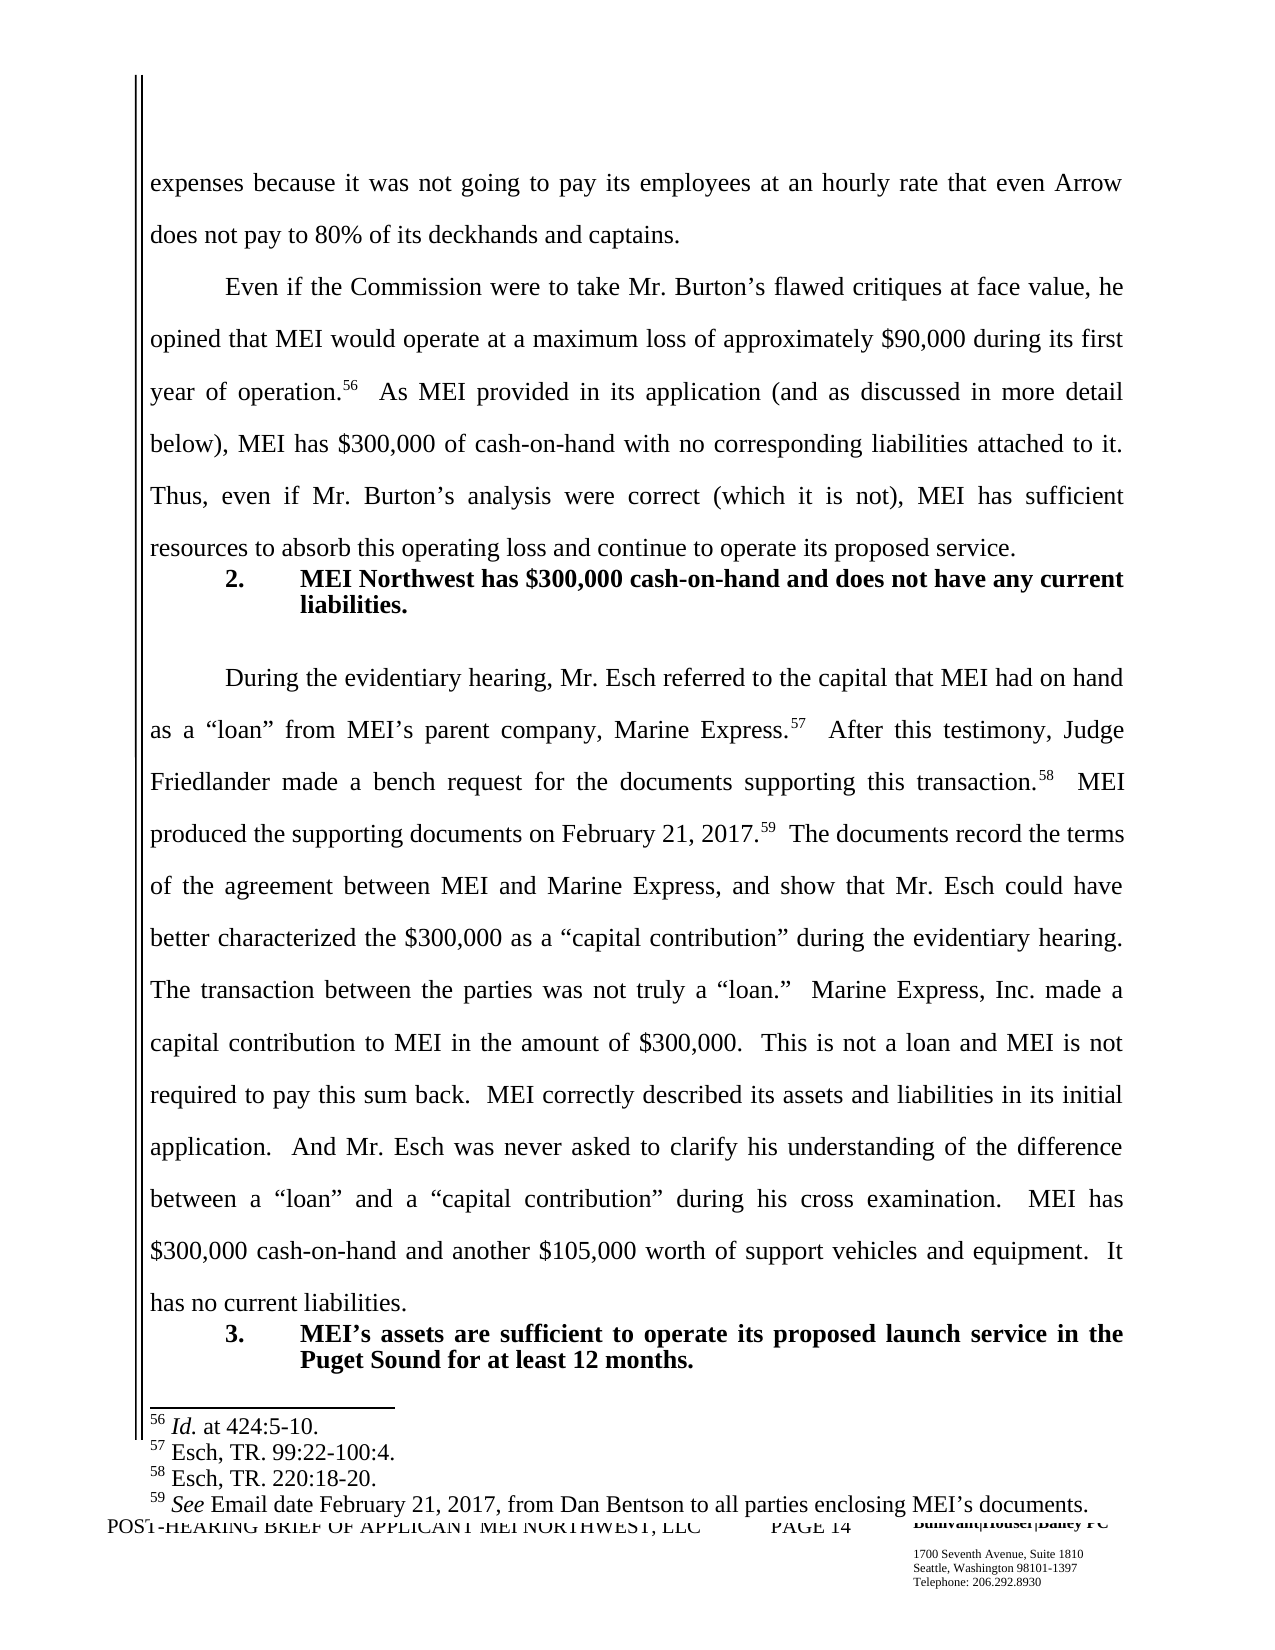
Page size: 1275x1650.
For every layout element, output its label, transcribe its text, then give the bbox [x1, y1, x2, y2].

text Even if the Commission were to take Mr. Burton’s flawed critiques at face value, he opined that MEI would operate at a maximum loss of approximately $90,000 during its first year of operation. As MEI provided in its application (and as discussed in more detail below), MEI has $300,000 of cash-on-hand with no corresponding liabilities attached to it. Thus, even if Mr. Burton’s analysis were correct (which it is not), MEI has sufficient resources to absorb this operating loss and continue to operate its proposed service. [150, 254, 1125, 567]
subtitle MEI Northwest has $300,000 cash-on-hand and does not have any current liabilities. [225, 567, 1125, 619]
text During the evidentiary hearing, Mr. Esch referred to the capital that MEI had on hand as a “loan” from MEI’s parent company, Marine Express. After this testimony, Judge Friedlander made a bench request for the documents supporting this transaction. MEI produced the supporting documents on February 21, 2017. The documents record the terms of the agreement between MEI and Marine Express, and show that Mr. Esch could have better characterized the $300,000 as a “capital contribution” during the evidentiary hearing. The transaction between the parties was not truly a “loan.” Marine Express, Inc. made a capital contribution to MEI in the amount of $300,000. This is not a loan and MEI is not required to pay this sum back. MEI correctly described its assets and liabilities in its initial application. And Mr. Esch was never asked to clarify his understanding of the difference between a “loan” and a “capital contribution” during his cross examination. MEI has $300,000 cash-on-hand and another $105,000 worth of support vehicles and equipment. It has no current liabilities. [150, 645, 1125, 1322]
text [150, 150, 1125, 254]
subtitle MEI’s assets are sufficient to operate its proposed launch service in the Puget Sound for at least 12 months. [225, 1322, 1125, 1374]
